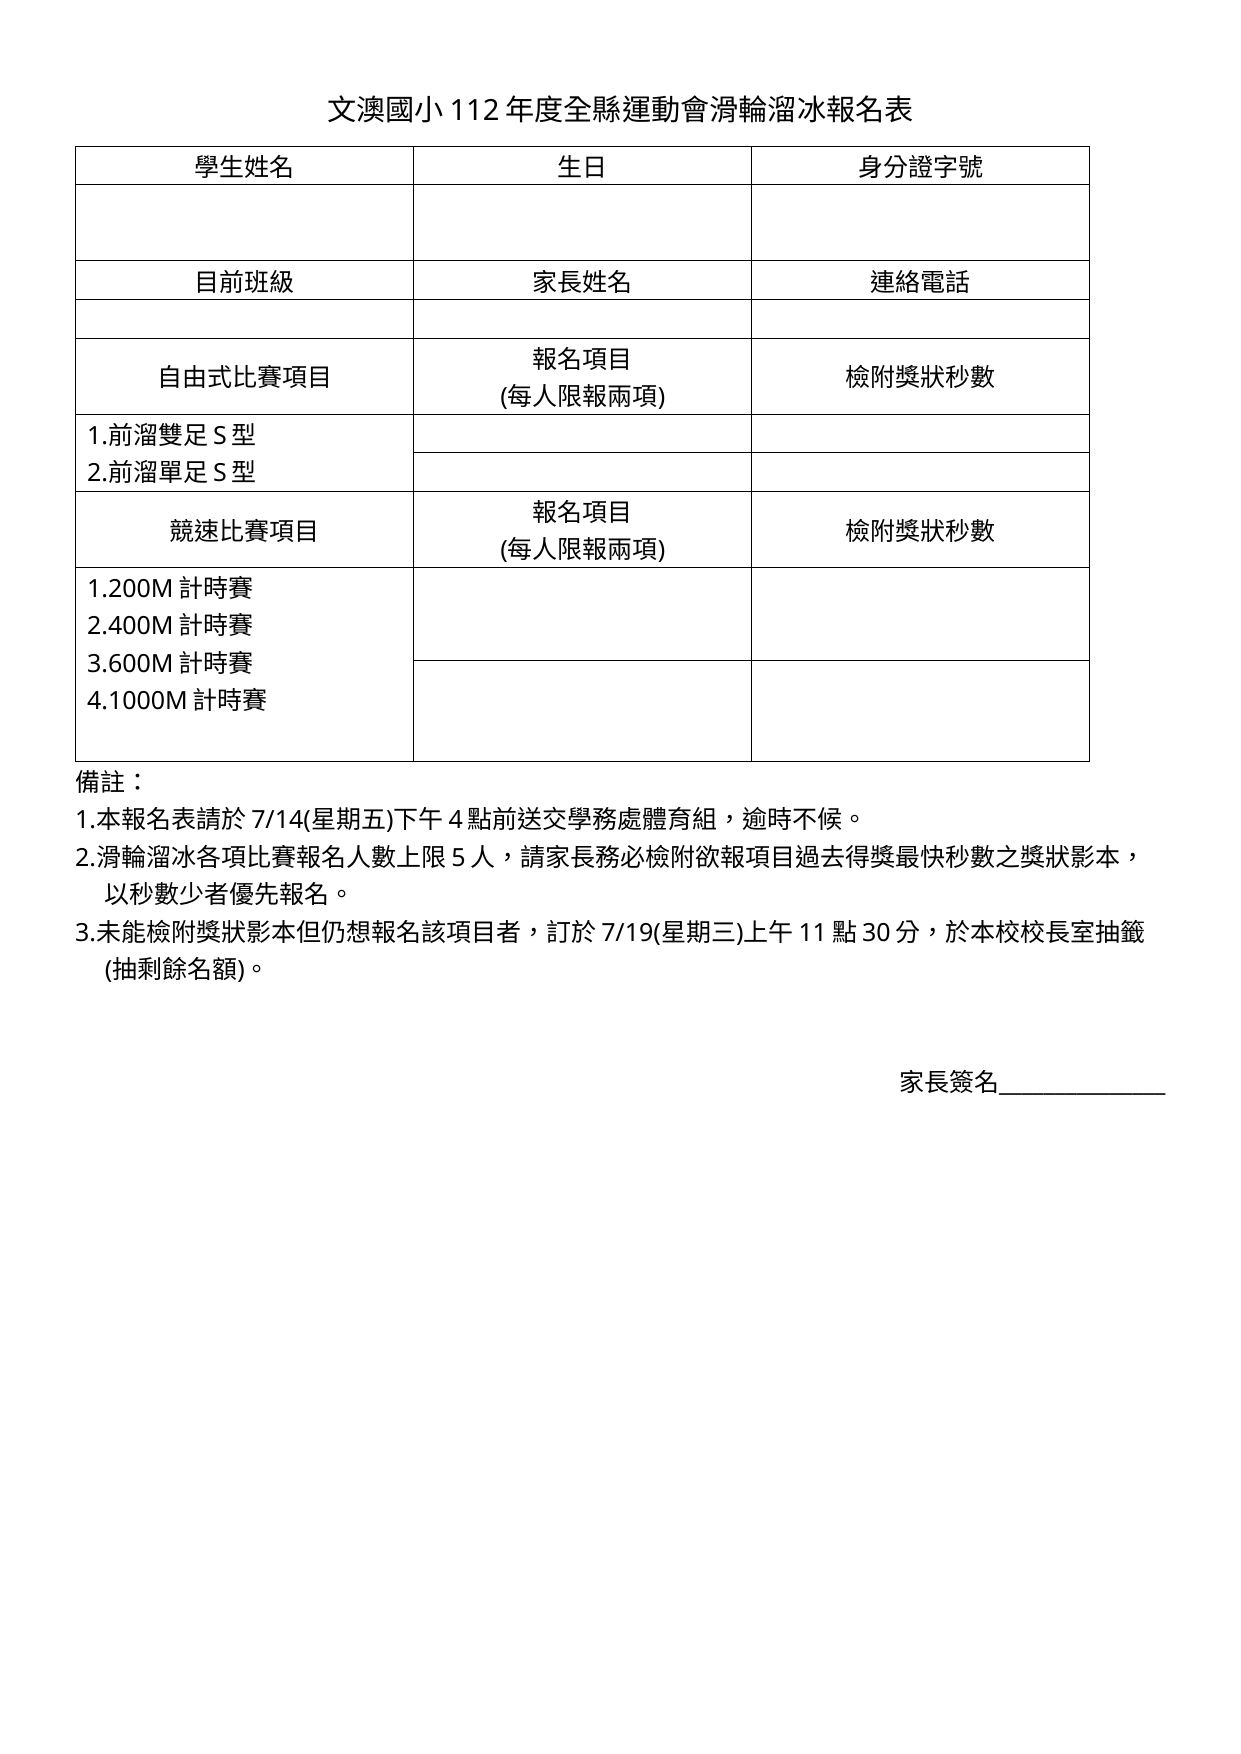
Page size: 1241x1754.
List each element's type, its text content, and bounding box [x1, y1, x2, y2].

text 2.滑輪溜冰各項比賽報名人數上限5人，請家長務必檢附欲報項目過去得獎最快秒數之獎狀影本，以秒數少者優先報名。 [75, 837, 1165, 912]
table_cell 報名項目 (每人限報兩項) [414, 492, 751, 567]
table_cell [414, 661, 751, 761]
text 備註： [75, 762, 1165, 799]
text 家長簽名_______________ [75, 1062, 1165, 1099]
table_cell 自由式比賽項目 [76, 339, 413, 413]
table_cell [752, 568, 1089, 660]
table_cell [414, 453, 751, 491]
table_cell [752, 453, 1089, 491]
table_header 學生姓名 [76, 147, 413, 184]
table_cell [414, 300, 751, 337]
text 1.本報名表請於7/14(星期五)下午4點前送交學務處體育組，逾時不候。 [75, 799, 1165, 837]
text 文澳國小112年度全縣運動會滑輪溜冰報名表 [75, 71, 1165, 146]
table_cell 1.200M計時賽 2.400M計時賽 3.600M計時賽 4.1000M計時賽 [76, 568, 413, 761]
table_header 身分證字號 [752, 147, 1089, 184]
table_cell [414, 568, 751, 660]
table_cell [752, 661, 1089, 761]
table_cell 目前班級 [76, 261, 413, 299]
table_cell 1.前溜雙足S型 2.前溜單足S型 [76, 415, 413, 491]
table_cell [752, 300, 1089, 337]
table_cell [752, 185, 1089, 260]
table_cell [76, 300, 413, 337]
table_cell 報名項目 (每人限報兩項) [414, 339, 751, 413]
table_cell 檢附獎狀秒數 [752, 492, 1089, 567]
text 3.未能檢附獎狀影本但仍想報名該項目者，訂於7/19(星期三)上午11點30分，於本校校長室抽籤(抽剩餘名額)。 [75, 912, 1165, 987]
table_cell [414, 185, 751, 260]
table_cell [752, 415, 1089, 452]
table_cell 家長姓名 [414, 261, 751, 299]
table_cell 連絡電話 [752, 261, 1089, 299]
table_cell [76, 185, 413, 260]
table_cell [414, 415, 751, 452]
table_cell 競速比賽項目 [76, 492, 413, 567]
table_header 生日 [414, 147, 751, 184]
table_cell 檢附獎狀秒數 [752, 339, 1089, 413]
